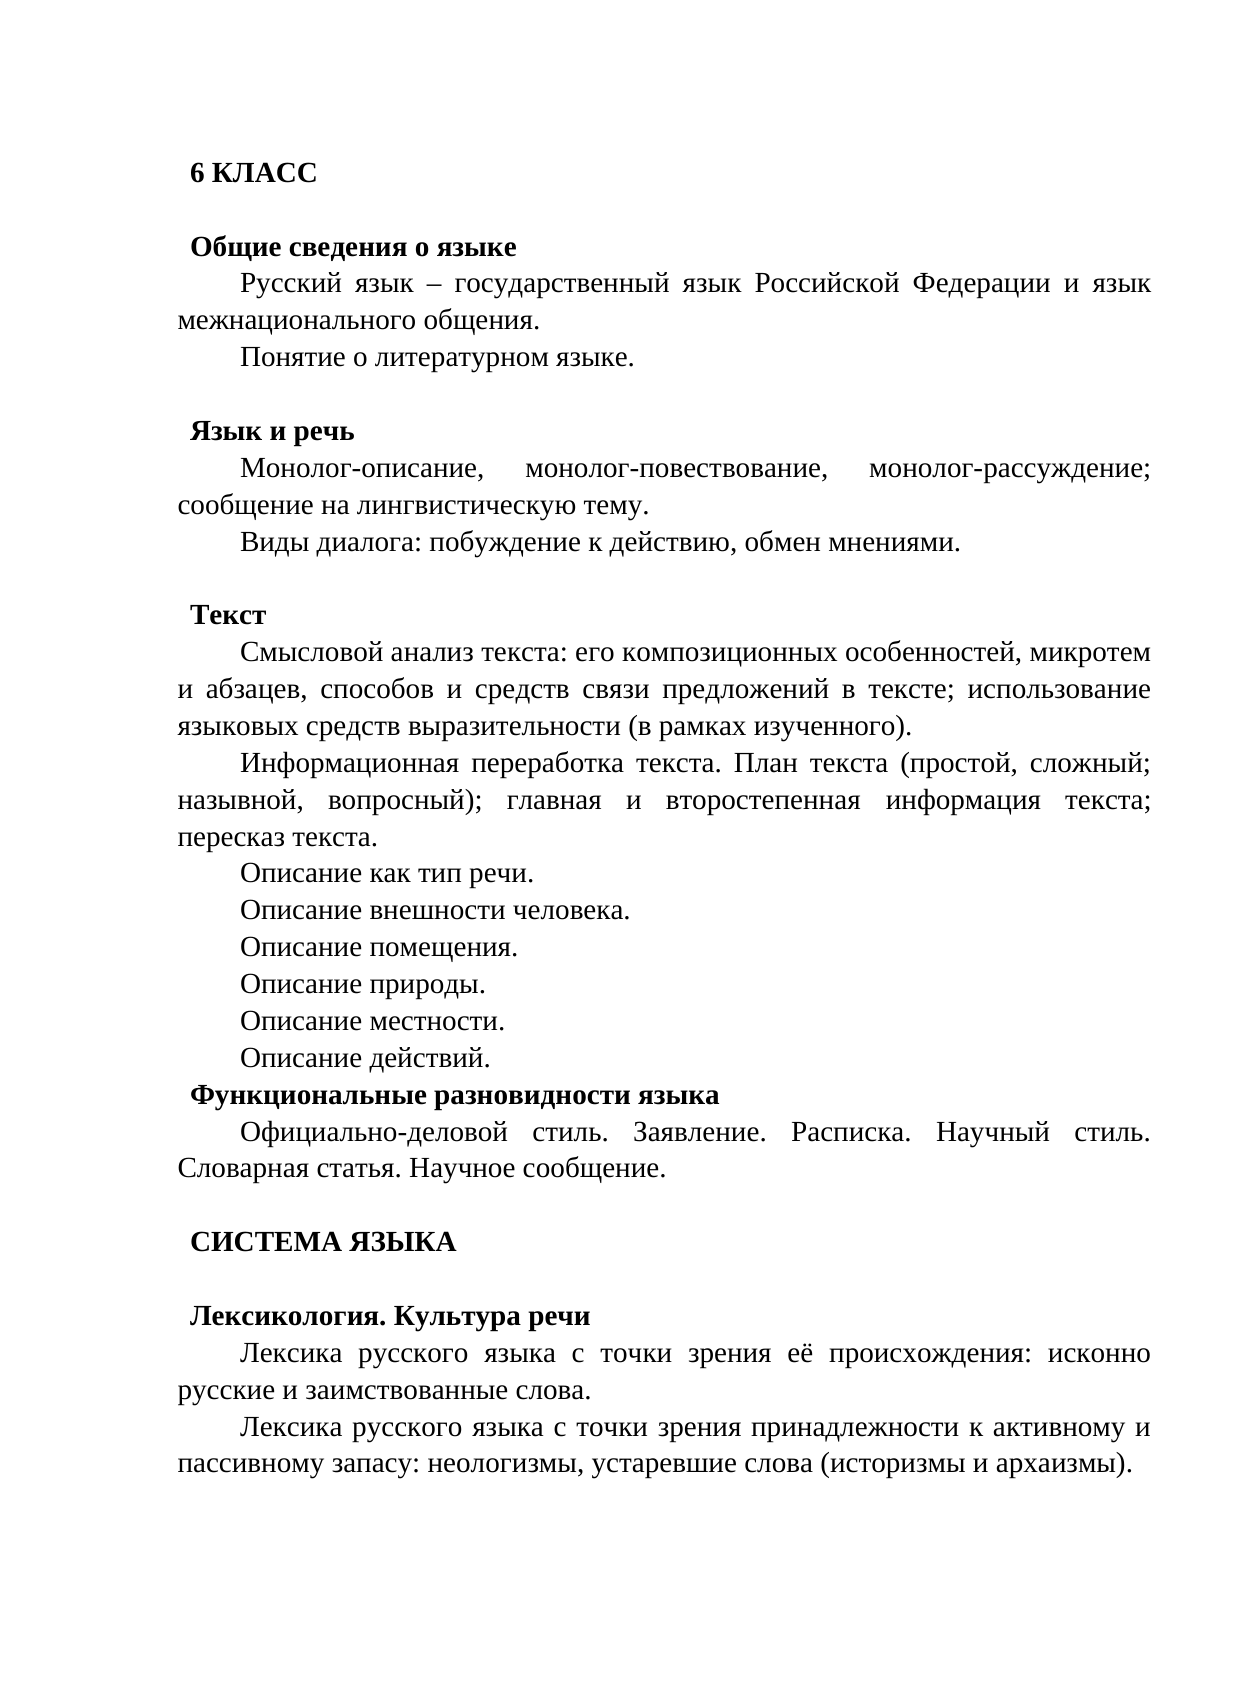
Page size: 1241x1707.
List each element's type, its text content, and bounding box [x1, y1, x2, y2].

text Общие сведения о языке [190, 229, 1152, 262]
text Смысловой анализ текста: его композиционных особенностей, микротем и абзацев, способов и средств связи предложений в тексте; использование языковых средств выразительности (в рамках изученного). [177, 634, 1152, 742]
text Виды диалога: побуждение к действию, обмен мнениями. [177, 524, 1152, 557]
text Текст [190, 597, 1152, 631]
text Русский язык – государственный язык Российской Федерации и язык межнационального общения. [177, 266, 1152, 336]
text Описание помещения. [177, 929, 1152, 963]
text Описание действий. [177, 1040, 1152, 1073]
text Понятие о литературном языке. [177, 339, 1152, 373]
text Официально-деловой стиль. Заявление. Расписка. Научный стиль. Словарная статья. Научное сообщение. [177, 1114, 1152, 1184]
text Монолог-описание, монолог-повествование, монолог-рассуждение; сообщение на лингвистическую тему. [177, 450, 1152, 520]
text Описание местности. [177, 1003, 1152, 1037]
text Описание внешности человека. [177, 892, 1152, 926]
text Язык и речь [190, 413, 1152, 447]
text Описание природы. [177, 966, 1152, 1000]
text Лексика русского языка с точки зрения принадлежности к активному и пассивному запасу: неологизмы, устаревшие слова (историзмы и архаизмы). [177, 1409, 1152, 1479]
text 6 КЛАСС [190, 155, 1152, 188]
text СИСТЕМА ЯЗЫКА [190, 1224, 1152, 1258]
text Лексика русского языка с точки зрения её происхождения: исконно русские и заимствованные слова. [177, 1335, 1152, 1405]
text Функциональные разновидности языка [190, 1077, 1152, 1110]
text Информационная переработка текста. План текста (простой, сложный; назывной, вопросный); главная и второстепенная ­информация текста; пересказ текста. [177, 745, 1152, 852]
text Описание как тип речи. [177, 856, 1152, 889]
text Лексикология. Культура речи [190, 1298, 1152, 1332]
